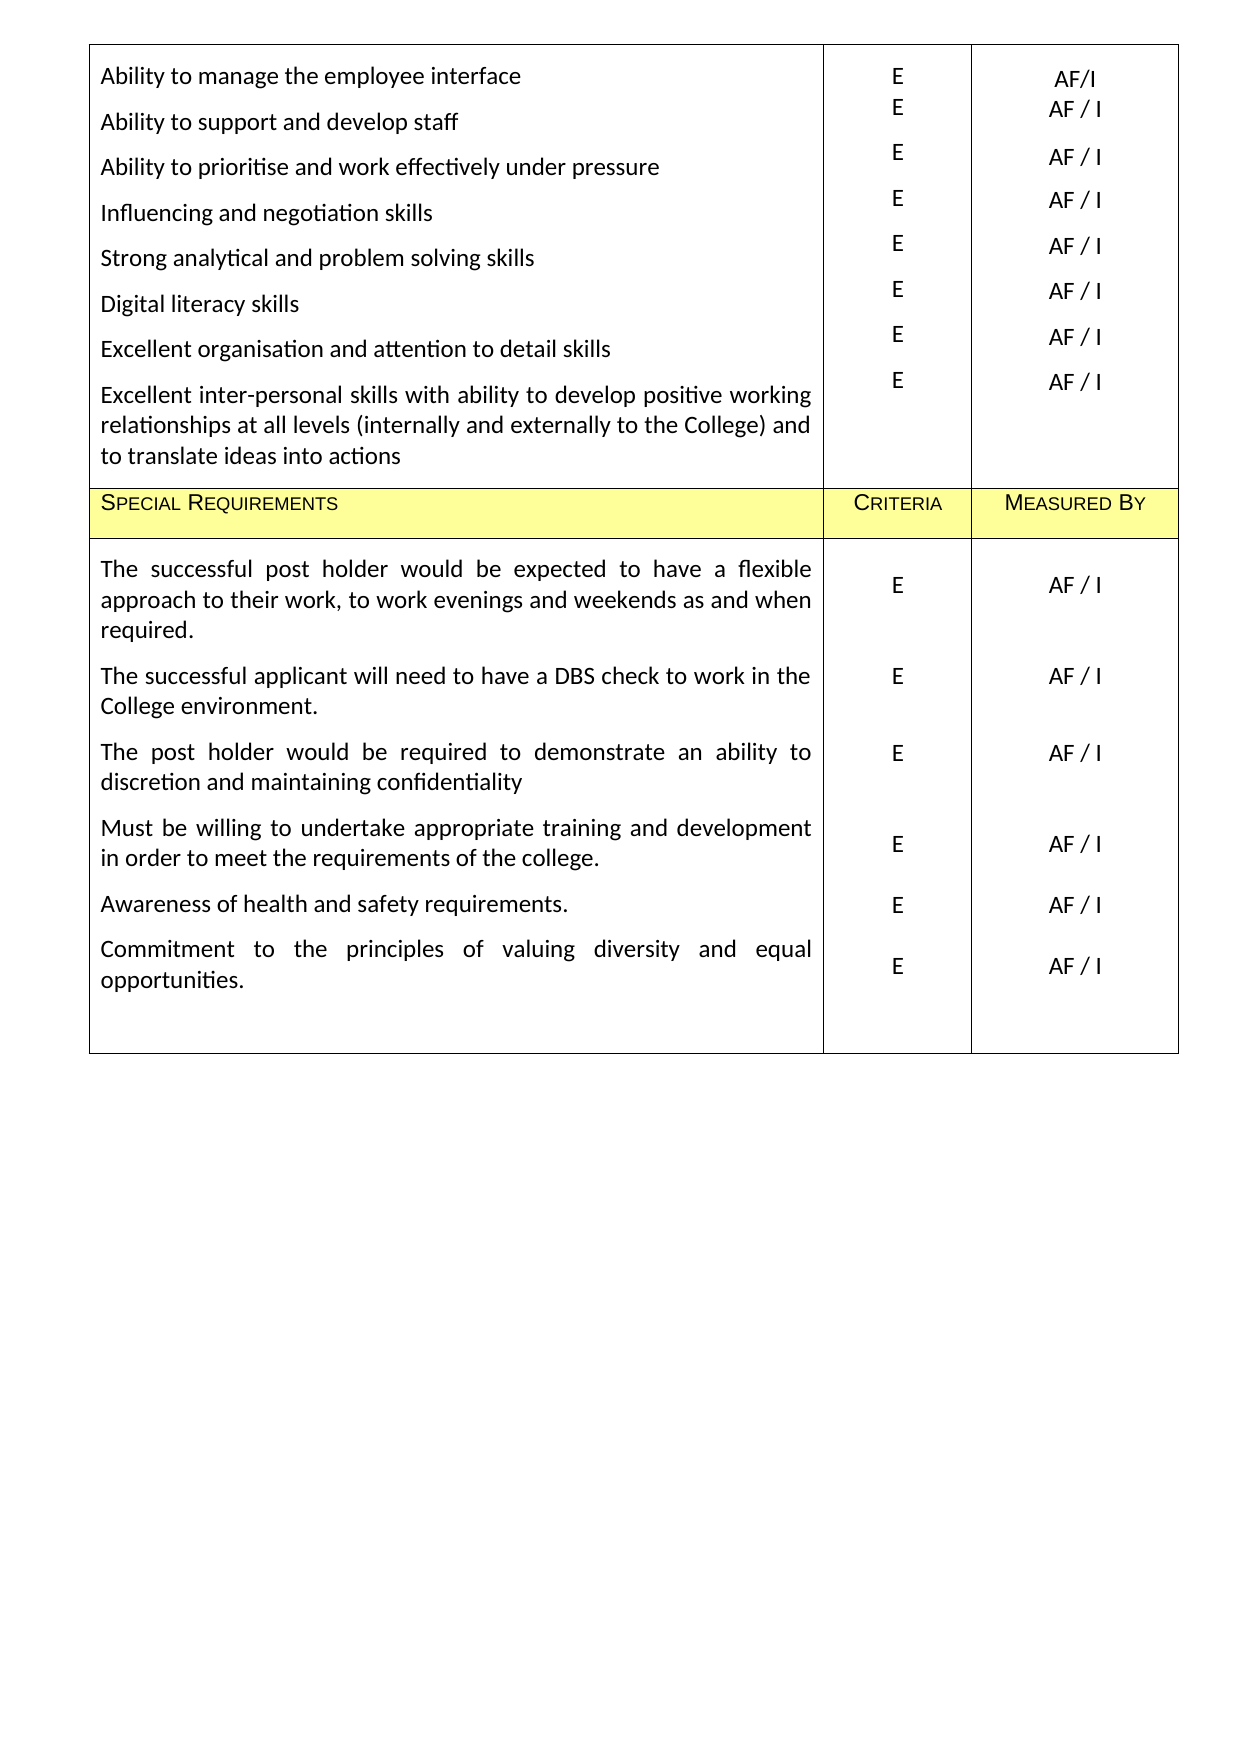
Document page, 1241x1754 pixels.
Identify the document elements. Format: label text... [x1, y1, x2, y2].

table_cell Criteria [824, 489, 971, 537]
table_cell Special Requirements [90, 489, 823, 537]
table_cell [972, 45, 1178, 488]
table_cell AF / I AF / I AF / I AF / I AF / I AF / I [972, 539, 1178, 1053]
table_cell Measured By [972, 489, 1178, 537]
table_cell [824, 45, 971, 488]
table_cell The successful post holder would be expected to have a flexible approach to their work, to work evenings and weekends as and when required. The successful applicant will need to have a DBS check to work in the College environment. The post holder would be required to demonstrate an ability to discretion and maintaining confidentiality Must be willing to undertake appropriate training and development in order to meet the requirements of the college. Awareness of health and safety requirements. Commitment to the principles of valuing diversity and equal opportunities. [90, 539, 823, 1053]
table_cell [90, 45, 823, 488]
table_cell E E E E E E [824, 539, 971, 1053]
